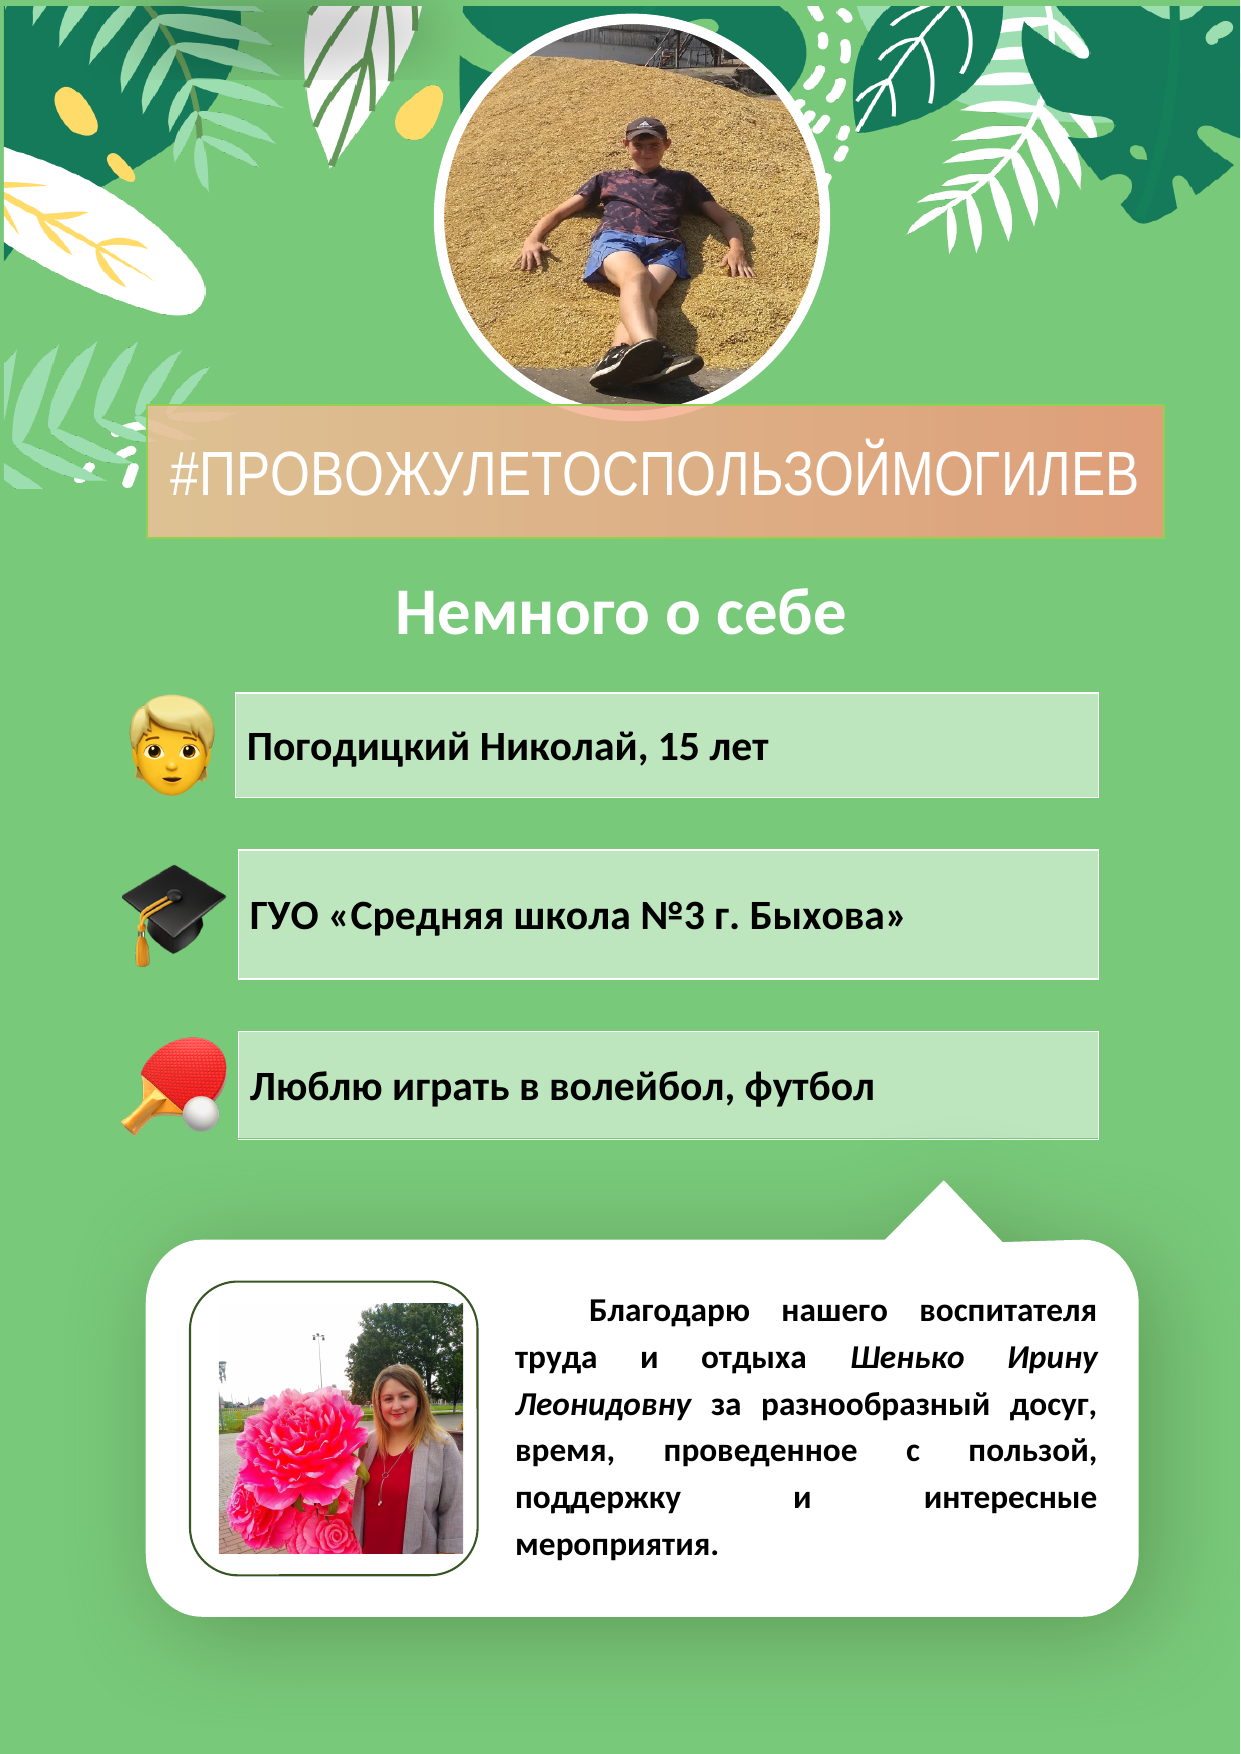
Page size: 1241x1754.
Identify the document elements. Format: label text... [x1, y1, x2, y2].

table_header ГУО «Средняя школа №3 г. Быхова» [239, 851, 1098, 978]
table_header [80, 1031, 238, 1138]
picture [192, 1283, 476, 1574]
text Немного о себе [2, 570, 1240, 651]
picture [3, 6, 1241, 489]
picture [120, 861, 228, 968]
table_header Люблю играть в волейбол, футбол [239, 1032, 1098, 1138]
picture [120, 693, 224, 797]
table_header Погодицкий Николай, 15 лет [236, 694, 1098, 797]
picture [445, 25, 819, 404]
picture [120, 1032, 228, 1139]
table_header [80, 692, 235, 797]
table_header [80, 849, 238, 978]
